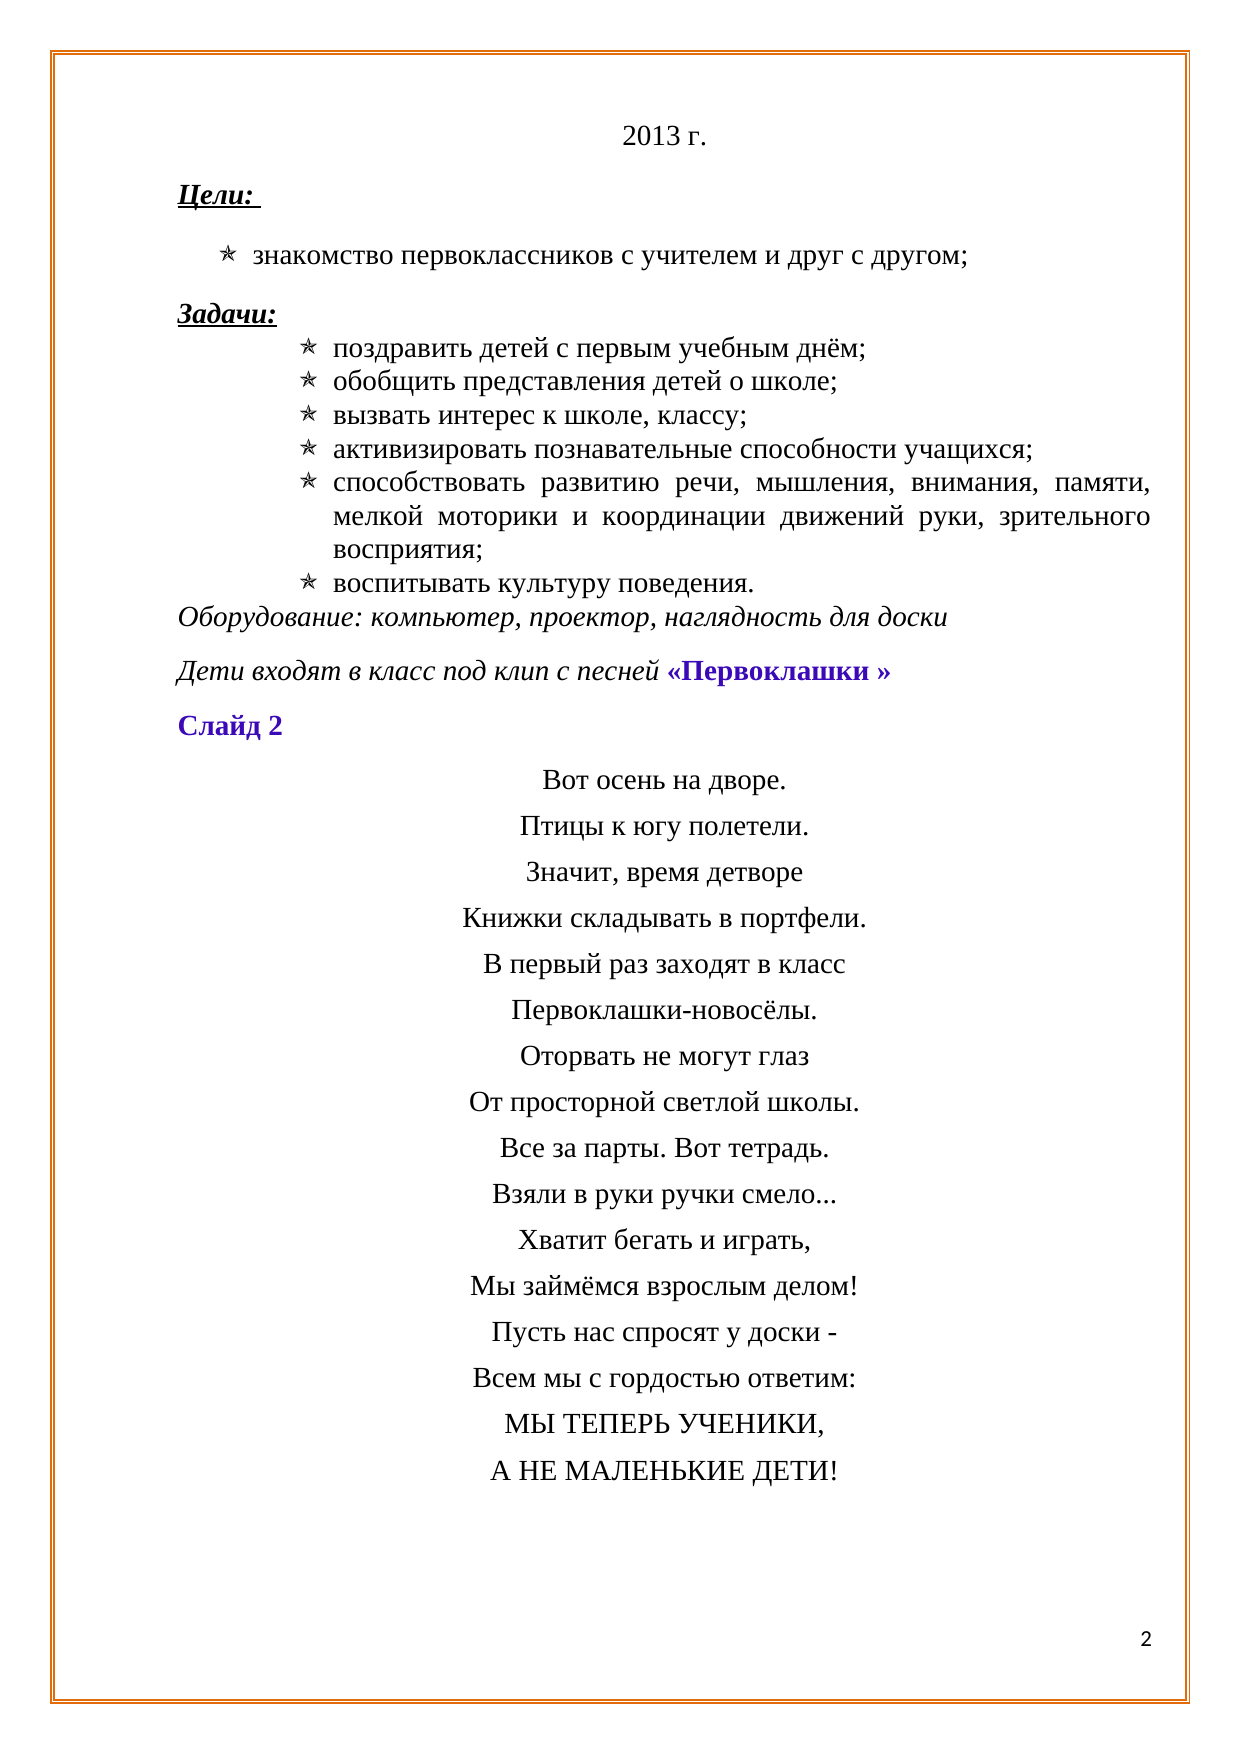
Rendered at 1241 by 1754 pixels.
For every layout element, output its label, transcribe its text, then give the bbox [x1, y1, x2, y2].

list знакомство первоклассников с учителем и друг с другом; [215, 237, 1152, 271]
list вызвать интерес к школе, классу; [295, 397, 1152, 431]
text Значит, время детворе [177, 854, 1152, 888]
list Задачи: [177, 296, 1152, 330]
text 2013 г. [177, 118, 1152, 152]
text Все за парты. Вот тетрадь. [177, 1130, 1152, 1164]
text Цели: [177, 177, 1152, 211]
text МЫ ТЕПЕРЬ УЧЕНИКИ, [177, 1407, 1152, 1440]
text Первоклашки-новосёлы. [177, 992, 1152, 1026]
list обобщить представления детей о школе; [295, 363, 1152, 397]
text Мы займёмся взрослым делом! [177, 1268, 1152, 1302]
text Книжки складывать в портфели. [177, 900, 1152, 934]
text В первый раз заходят в класс [177, 946, 1152, 980]
text Оборудование: компьютер, проектор, наглядность для доски [177, 599, 1152, 632]
text Вот осень на дворе. [177, 762, 1152, 796]
text Взяли в руки ручки смело... [177, 1176, 1152, 1210]
text А НЕ МАЛЕНЬКИЕ ДЕТИ! [177, 1453, 1152, 1486]
list способствовать развитию речи, мышления, внимания, памяти, мелкой моторики и координации движений руки, зрительного восприятия; [295, 464, 1152, 565]
text Слайд 2 [177, 708, 1152, 741]
text Всем мы с гордостью ответим: [177, 1361, 1152, 1394]
list поздравить детей с первым учебным днём; [295, 330, 1152, 363]
list активизировать познавательные способности учащихся; [295, 431, 1152, 464]
text Птицы к югу полетели. [177, 808, 1152, 842]
text Пусть нас спросят у доски - [177, 1314, 1152, 1348]
text Дети входят в класс под клип с песней «Первоклашки » [177, 653, 1152, 687]
text От просторной светлой школы. [177, 1084, 1152, 1118]
text Оторвать не могут глаз [177, 1038, 1152, 1072]
text Хватит бегать и играть, [177, 1222, 1152, 1256]
list воспитывать культуру поведения. [295, 565, 1152, 599]
